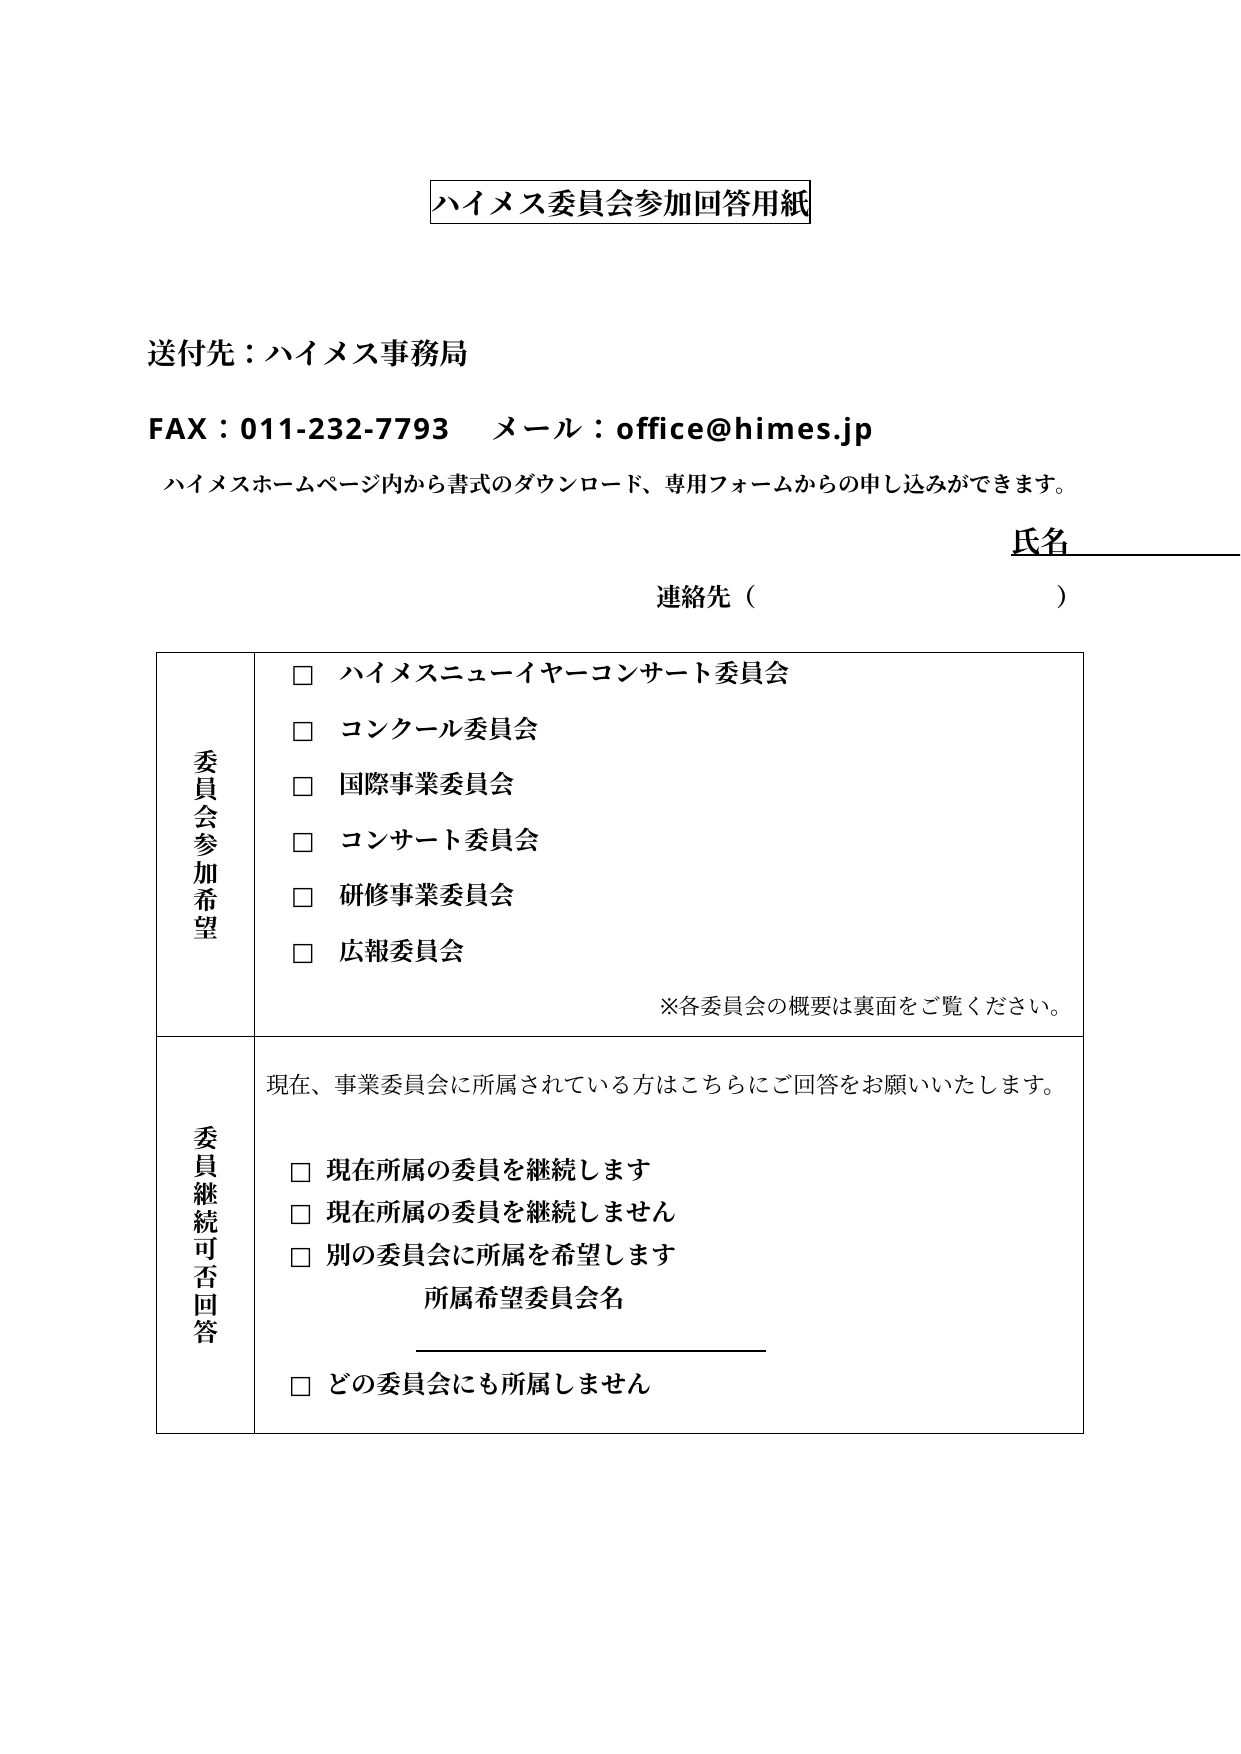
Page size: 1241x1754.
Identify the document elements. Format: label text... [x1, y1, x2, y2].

text 連絡先（ ） [148, 577, 1082, 614]
table_header □ ハイメスニューイヤーコンサート委員会 □ コンクール委員会 □ 国際事業委員会 □ コンサート委員会 □ 研修事業委員会 □ 広報委員会 ※各委員会の概要は裏面をご覧ください。 [255, 653, 1083, 1036]
table_header 委員会参加希望 [157, 653, 254, 1036]
text 氏名 [148, 502, 1069, 577]
text FAX：011-232-7793 メール：office@himes.jp [148, 389, 1005, 464]
table_cell 委員継続可否回答 [157, 1037, 254, 1433]
text ハイメス委員会参加回答用紙 [148, 164, 1092, 239]
text ハイメスホームページ内から書式のダウンロード、専用フォームからの申し込みができます。 [148, 464, 1092, 502]
text 送付先：ハイメス事務局 [148, 314, 1005, 389]
table_cell 現在、事業委員会に所属されている方はこちらにご回答をお願いいたします。 現在所属の委員を継続します 現在所属の委員を継続しません 別の委員会に所属を希望します 所属希望委員会名 どの委員会にも所属しません [255, 1037, 1083, 1433]
